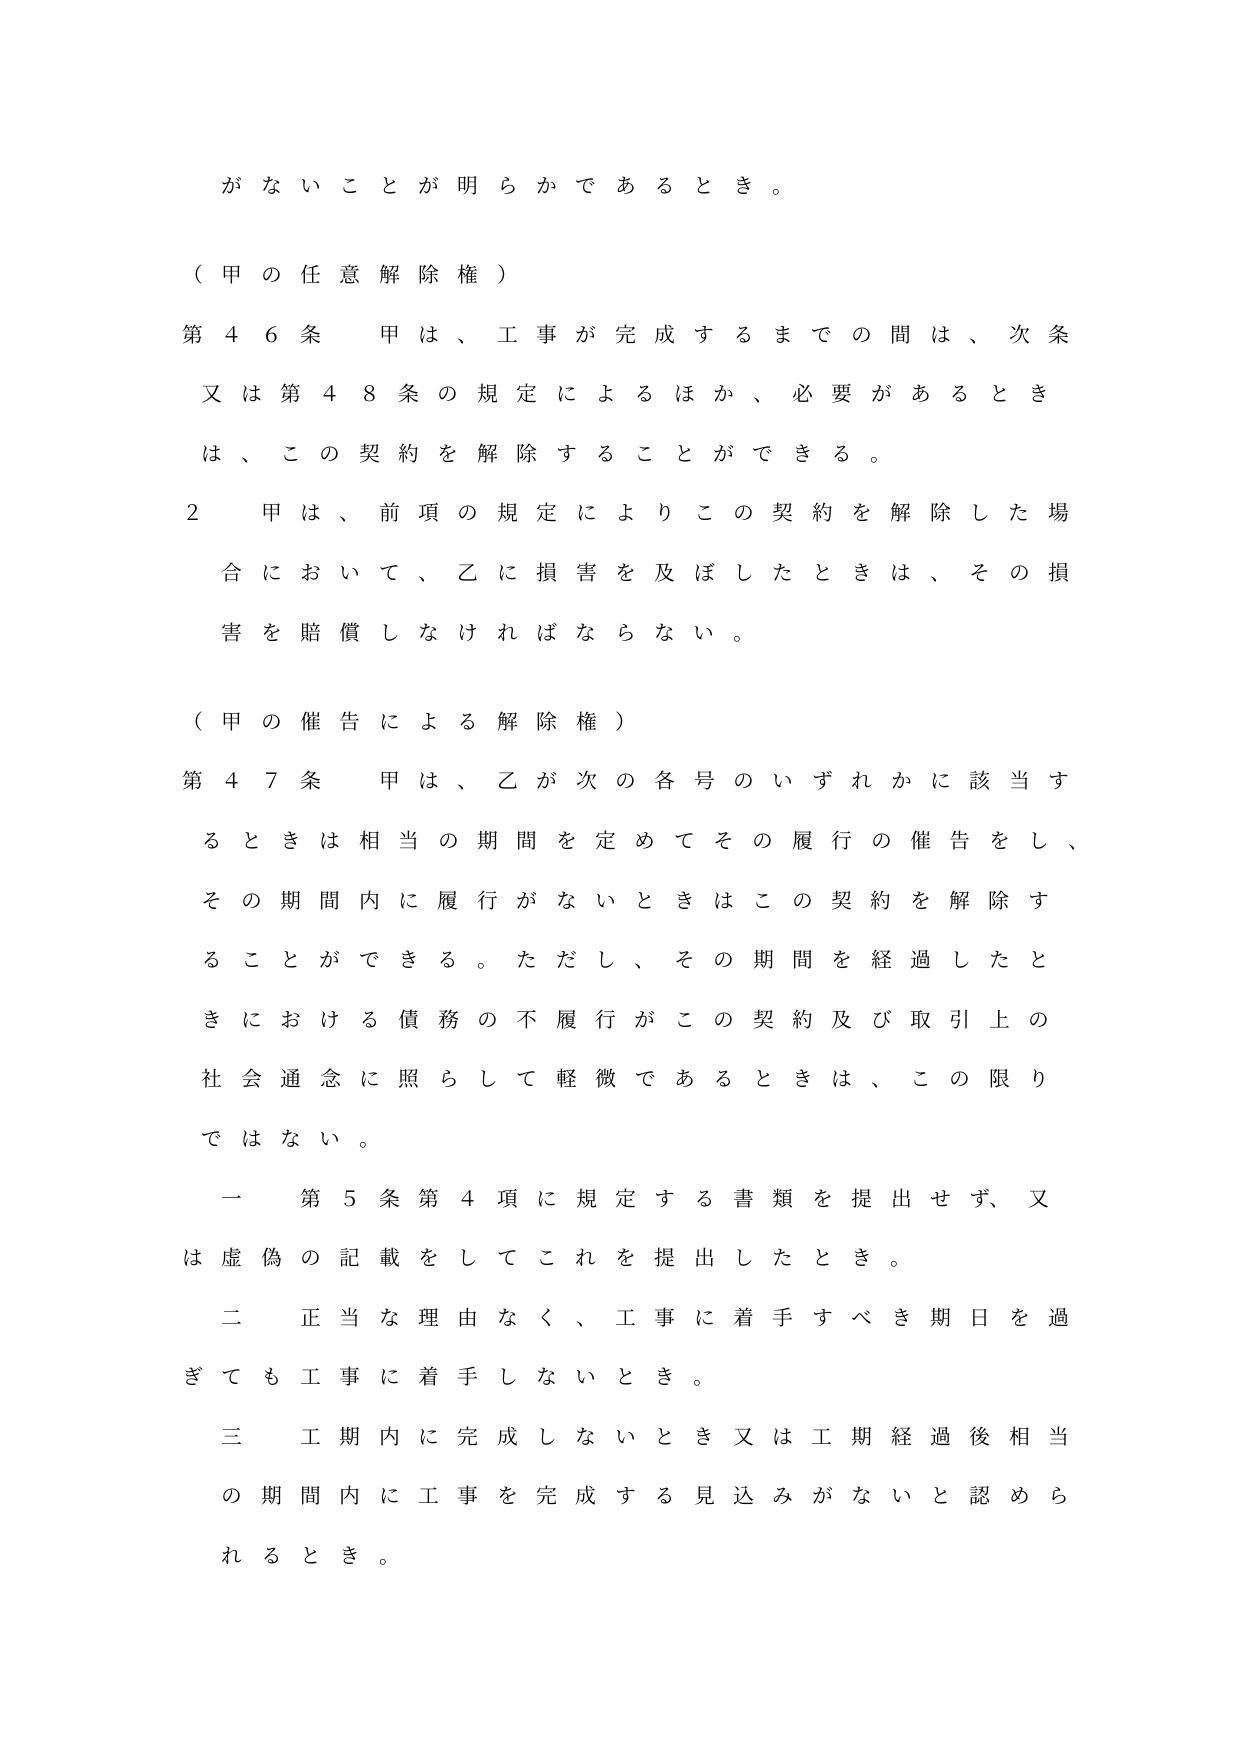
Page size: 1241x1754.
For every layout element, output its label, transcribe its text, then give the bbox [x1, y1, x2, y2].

text 第４７条 甲は、乙が次の各号のいずれかに該当するときは相当の期間を定めてその履行の催告をし、その期間内に履行がないときはこの契約を解除することができる。ただし、その期間を経過したときにおける債務の不履行がこの契約及び取引上の社会通念に照らして軽微であるときは、この限りではない。 [182, 750, 1088, 1167]
text 一 第５条第４項に規定する書類を提出せず、又は虚偽の記載をしてこれを提出したとき。 [182, 1167, 1088, 1286]
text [182, 154, 1088, 214]
text 三 工期内に完成しないとき又は工期経過後相当の期間内に工事を完成する見込みがないと認められるとき。 [182, 1406, 1088, 1584]
text ２ 甲は、前項の規定によりこの契約を解除した場合において、乙に損害を及ぼしたときは、その損害を賠償しなければならない。 [182, 482, 1088, 661]
text （甲の任意解除権） [182, 244, 1088, 303]
text 第４６条 甲は、工事が完成するまでの間は、次条又は第４８条の規定によるほか、必要があるときは、この契約を解除することができる。 [182, 303, 1088, 482]
text （甲の催告による解除権） [182, 691, 1088, 750]
text 二 正当な理由なく、工事に着手すべき期日を過ぎても工事に着手しないとき。 [182, 1286, 1088, 1406]
